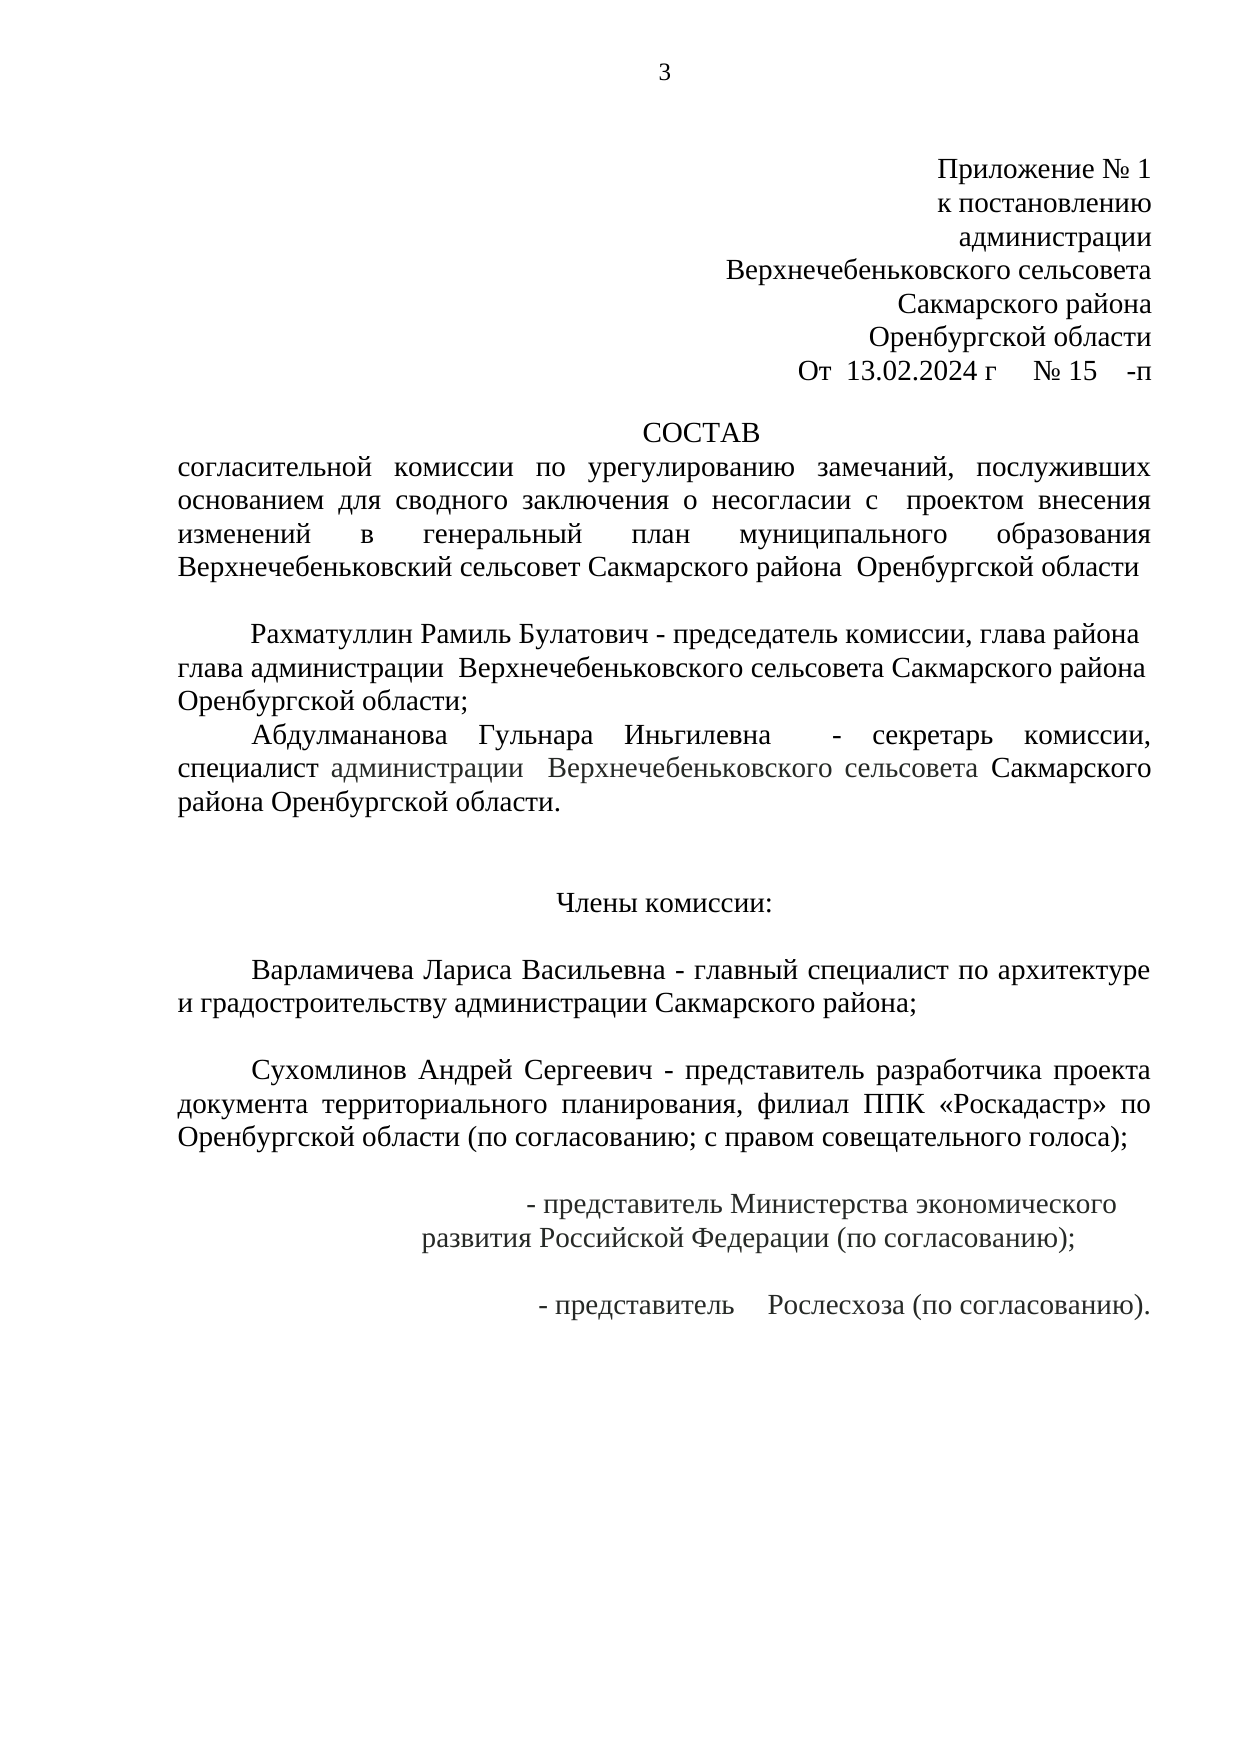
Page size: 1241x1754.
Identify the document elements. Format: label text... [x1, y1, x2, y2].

text Верхнечебеньковского сельсовета [177, 252, 1152, 286]
text - представитель Рослесхоза (по согласованию). [177, 1287, 1152, 1321]
text к постановлению [177, 185, 1152, 219]
text - представитель Министерства экономического [177, 1187, 1152, 1220]
text Рахматуллин Рамиль Булатович - председатель комиссии, глава района глава администрации Верхнечебеньковского сельсовета Сакмарского района Оренбургской области; [177, 616, 1152, 717]
text Члены комиссии: [177, 885, 1152, 918]
text Абдулмананова Гульнара Иньгилевна - секретарь комиссии, специалист администрации Верхнечебеньковского сельсовета Сакмарского района Оренбургской области. [177, 717, 1152, 818]
text Варламичева Лариса Васильевна - главный специалист по архитектуре и градостроительству администрации Сакмарского района; [177, 952, 1152, 1019]
text администрации [177, 219, 1152, 252]
text Оренбургской области [177, 319, 1152, 353]
text согласительной комиссии по урегулированию замечаний, послуживших основанием для сводного заключения о несогласии с проектом внесения изменений в генеральный план муниципального образования Верхнечебеньковский сельсовет Сакмарского района Оренбургской области [177, 449, 1152, 583]
text развития Российской Федерации (по согласованию); [177, 1220, 1152, 1254]
text СОСТАВ [177, 415, 1152, 449]
text Сакмарского района [177, 286, 1152, 319]
text Сухомлинов Андрей Сергеевич - представитель разработчика проекта документа территориального планирования, филиал ППК «Роскадастр» по Оренбургской области (по согласованию; с правом совещательного голоса); [177, 1052, 1152, 1153]
text Приложение № 1 [177, 152, 1152, 185]
text От 13.02.2024 г № 15 -п [177, 353, 1152, 386]
